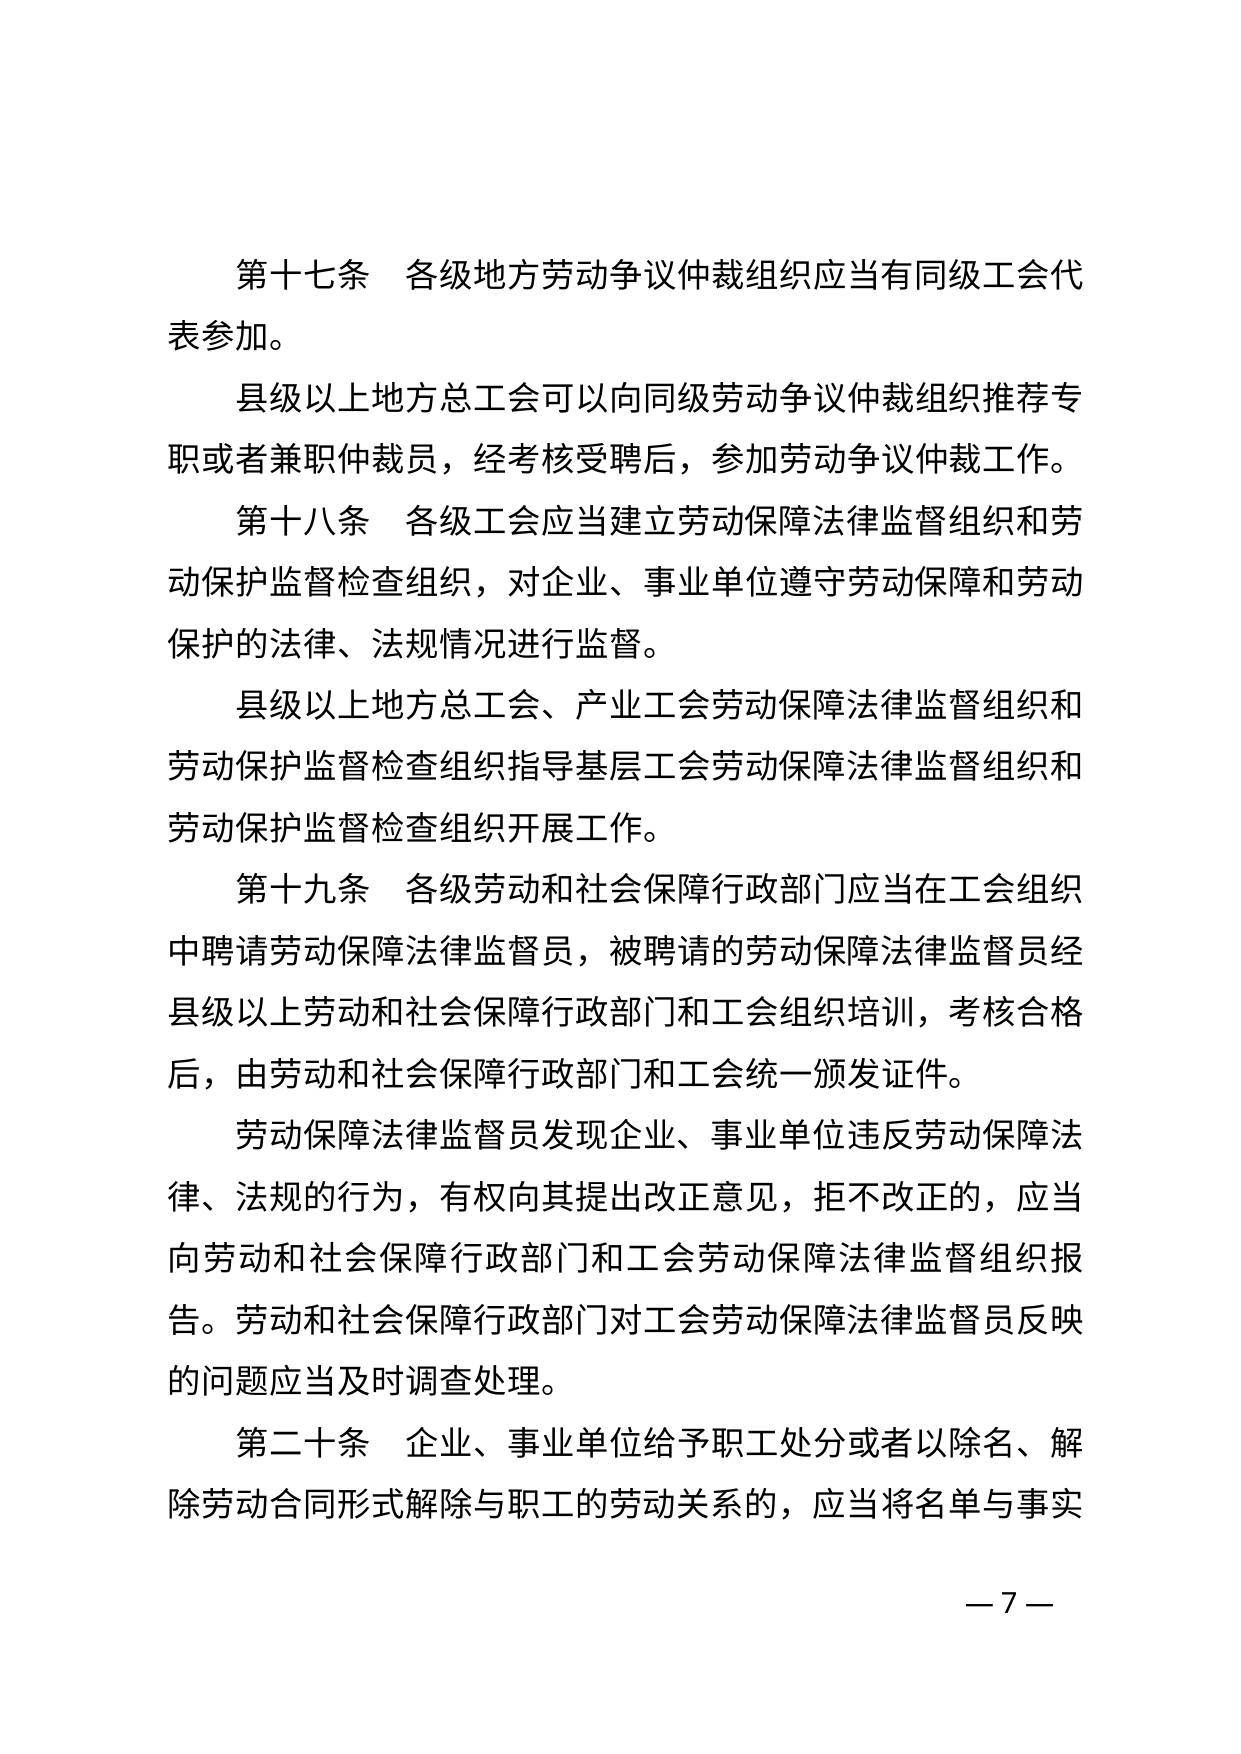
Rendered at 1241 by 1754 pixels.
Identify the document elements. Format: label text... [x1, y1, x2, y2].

text 第十八条 各级工会应当建立劳动保障法律监督组织和劳动保护监督检查组织，对企业、事业单位遵守劳动保障和劳动保护的法律、法规情况进行监督。 [168, 488, 1084, 672]
text 劳动保障法律监督员发现企业、事业单位违反劳动保障法律、法规的行为，有权向其提出改正意见，拒不改正的，应当向劳动和社会保障行政部门和工会劳动保障法律监督组织报告。劳动和社会保障行政部门对工会劳动保障法律监督员反映的问题应当及时调查处理。 [168, 1102, 1084, 1410]
text 县级以上地方总工会、产业工会劳动保障法律监督组织和劳动保护监督检查组织指导基层工会劳动保障法律监督组织和劳动保护监督检查组织开展工作。 [168, 672, 1084, 857]
text 县级以上地方总工会可以向同级劳动争议仲裁组织推荐专职或者兼职仲裁员，经考核受聘后，参加劳动争议仲裁工作。 [168, 365, 1084, 488]
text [168, 1410, 1084, 1533]
text 第十七条 各级地方劳动争议仲裁组织应当有同级工会代表参加。 [168, 242, 1084, 365]
text 第十九条 各级劳动和社会保障行政部门应当在工会组织中聘请劳动保障法律监督员，被聘请的劳动保障法律监督员经县级以上劳动和社会保障行政部门和工会组织培训，考核合格后，由劳动和社会保障行政部门和工会统一颁发证件。 [168, 857, 1084, 1102]
